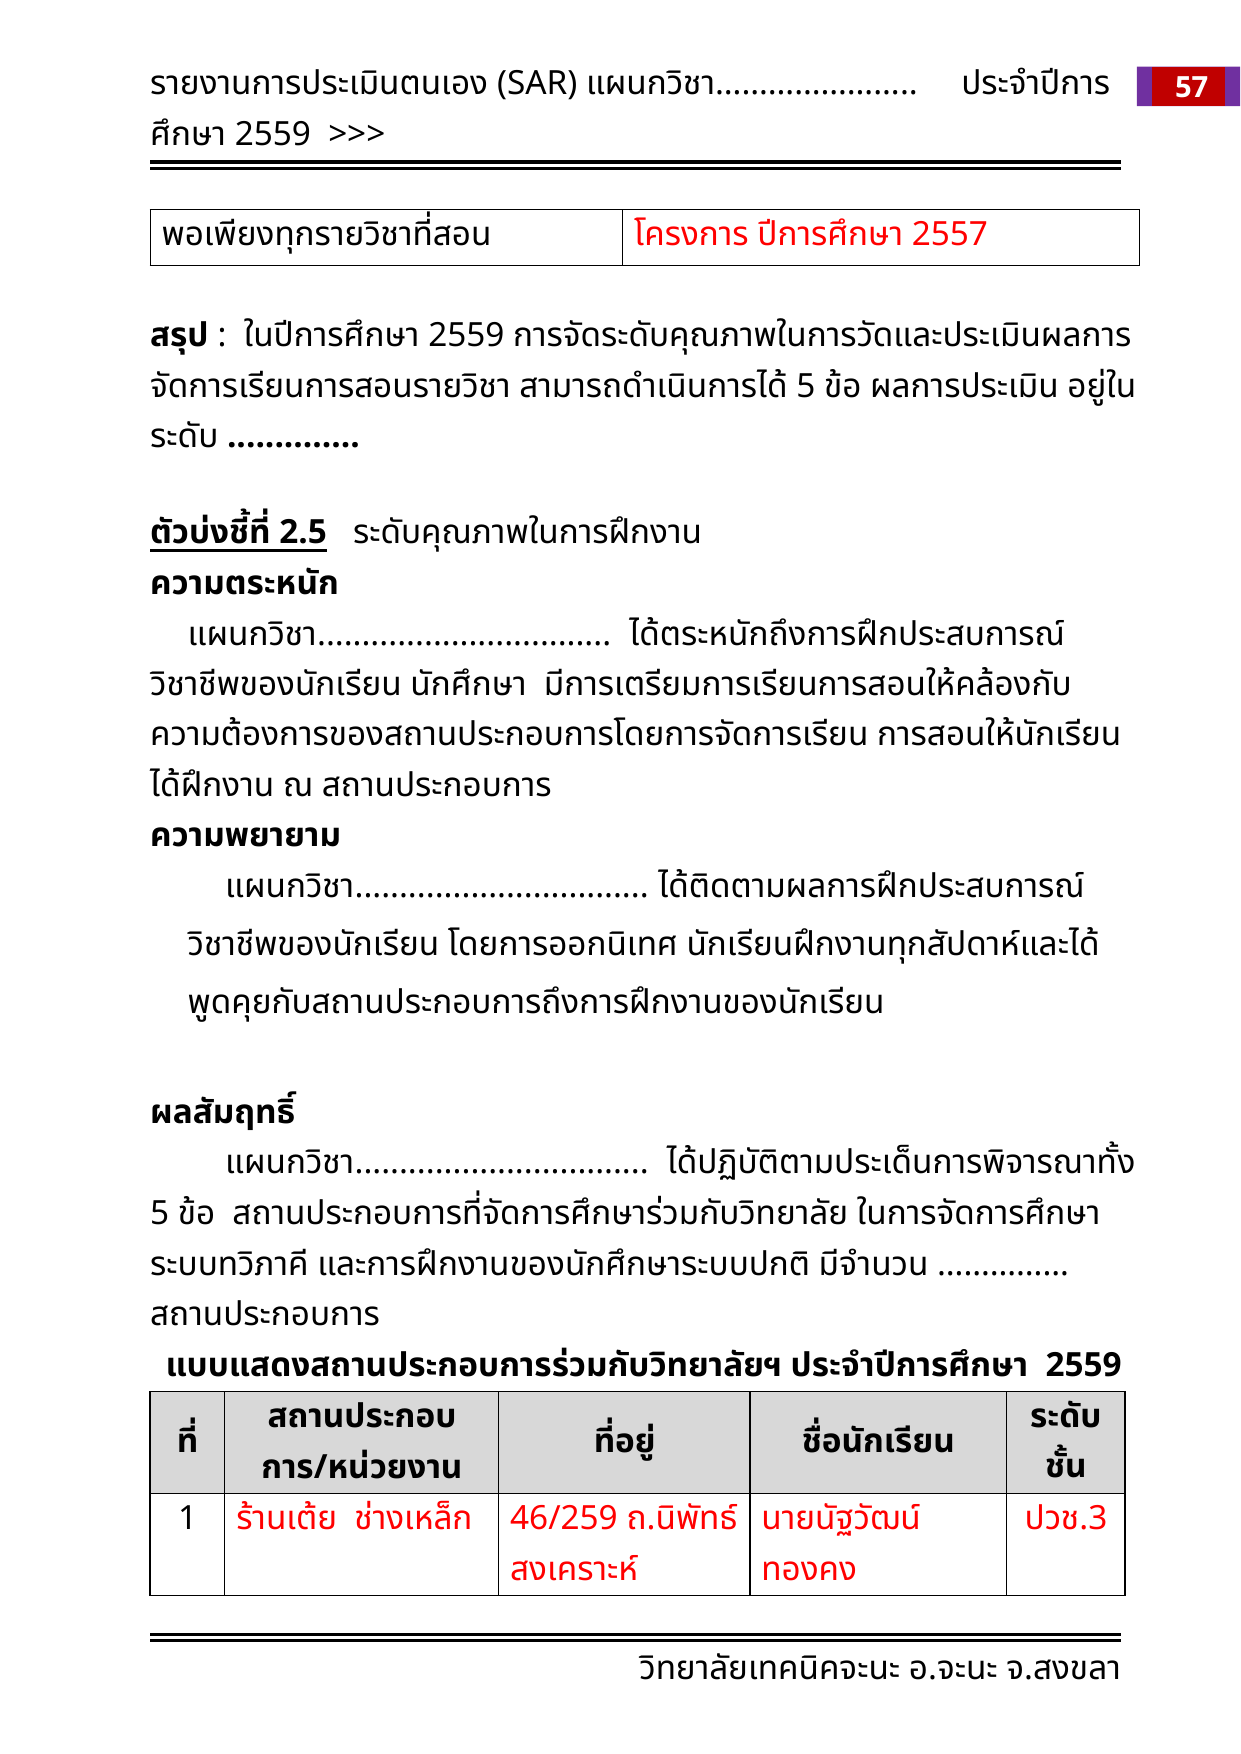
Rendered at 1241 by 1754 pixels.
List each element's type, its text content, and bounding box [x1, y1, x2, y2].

table_header สถานประกอบการ/หน่วยงาน [225, 1392, 498, 1493]
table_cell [751, 1494, 1006, 1595]
text ผลสัมฤทธิ์ [150, 1088, 1137, 1138]
text แผนกวิชา................................. ได้ตระหนักถึงการฝึกประสบการณ์วิชาชีพของนักเรียน นักศึกษา มีการเตรียมการเรียนการสอนให้คล้องกับความต้องการของสถานประกอบการโดยการจัดการเรียน การสอนให้นักเรียนได้ฝึกงาน ณ สถานประกอบการ [150, 609, 1137, 811]
text แผนกวิชา................................. ได้ปฏิบัติตามประเด็นการพิจารณาทั้ง 5 ข้อ สถานประกอบการที่จัดการศึกษาร่วมกับวิทยาลัย ในการจัดการศึกษาระบบทวิภาคี และการฝึกงานของนักศึกษาระบบปกติ มีจำนวน …………… สถานประกอบการ [150, 1138, 1137, 1340]
table_cell ร้านเต้ย ช่างเหล็ก [225, 1494, 498, 1595]
table_cell 1 [151, 1494, 224, 1595]
table_header ระดับชั้น [1007, 1392, 1124, 1493]
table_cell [151, 210, 622, 264]
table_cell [623, 210, 1139, 264]
text สรุป : ในปีการศึกษา 2559 การจัดระดับคุณภาพในการวัดและประเมินผลการจัดการเรียนการสอนรายวิชา สามารถดำเนินการได้ 5 ข้อ ผลการประเมิน อยู่ในระดับ .............. [150, 311, 1137, 463]
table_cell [499, 1494, 749, 1595]
text ความตระหนัก [150, 559, 1137, 609]
table_header ที่ [151, 1392, 224, 1493]
title แบบแสดงสถานประกอบการร่วมกับวิทยาลัยฯ ประจำปีการศึกษา 2559 [150, 1340, 1137, 1391]
table_header ชื่อนักเรียน [751, 1392, 1006, 1493]
text แผนกวิชา................................. ได้ติดตามผลการฝึกประสบการณ์วิชาชีพของนักเรียน โดยการออกนิเทศ นักเรียนฝึกงานทุกสัปดาห์และได้พูดคุยกับสถานประกอบการถึงการฝึกงานของนักเรียน [187, 862, 1137, 1028]
table_cell ปวช.3 [1007, 1494, 1124, 1595]
table_header ที่อยู่ [499, 1392, 749, 1493]
text ตัวบ่งชี้ที่ 2.5 ระดับคุณภาพในการฝึกงาน [150, 508, 1137, 559]
text ความพยายาม [150, 811, 1137, 862]
